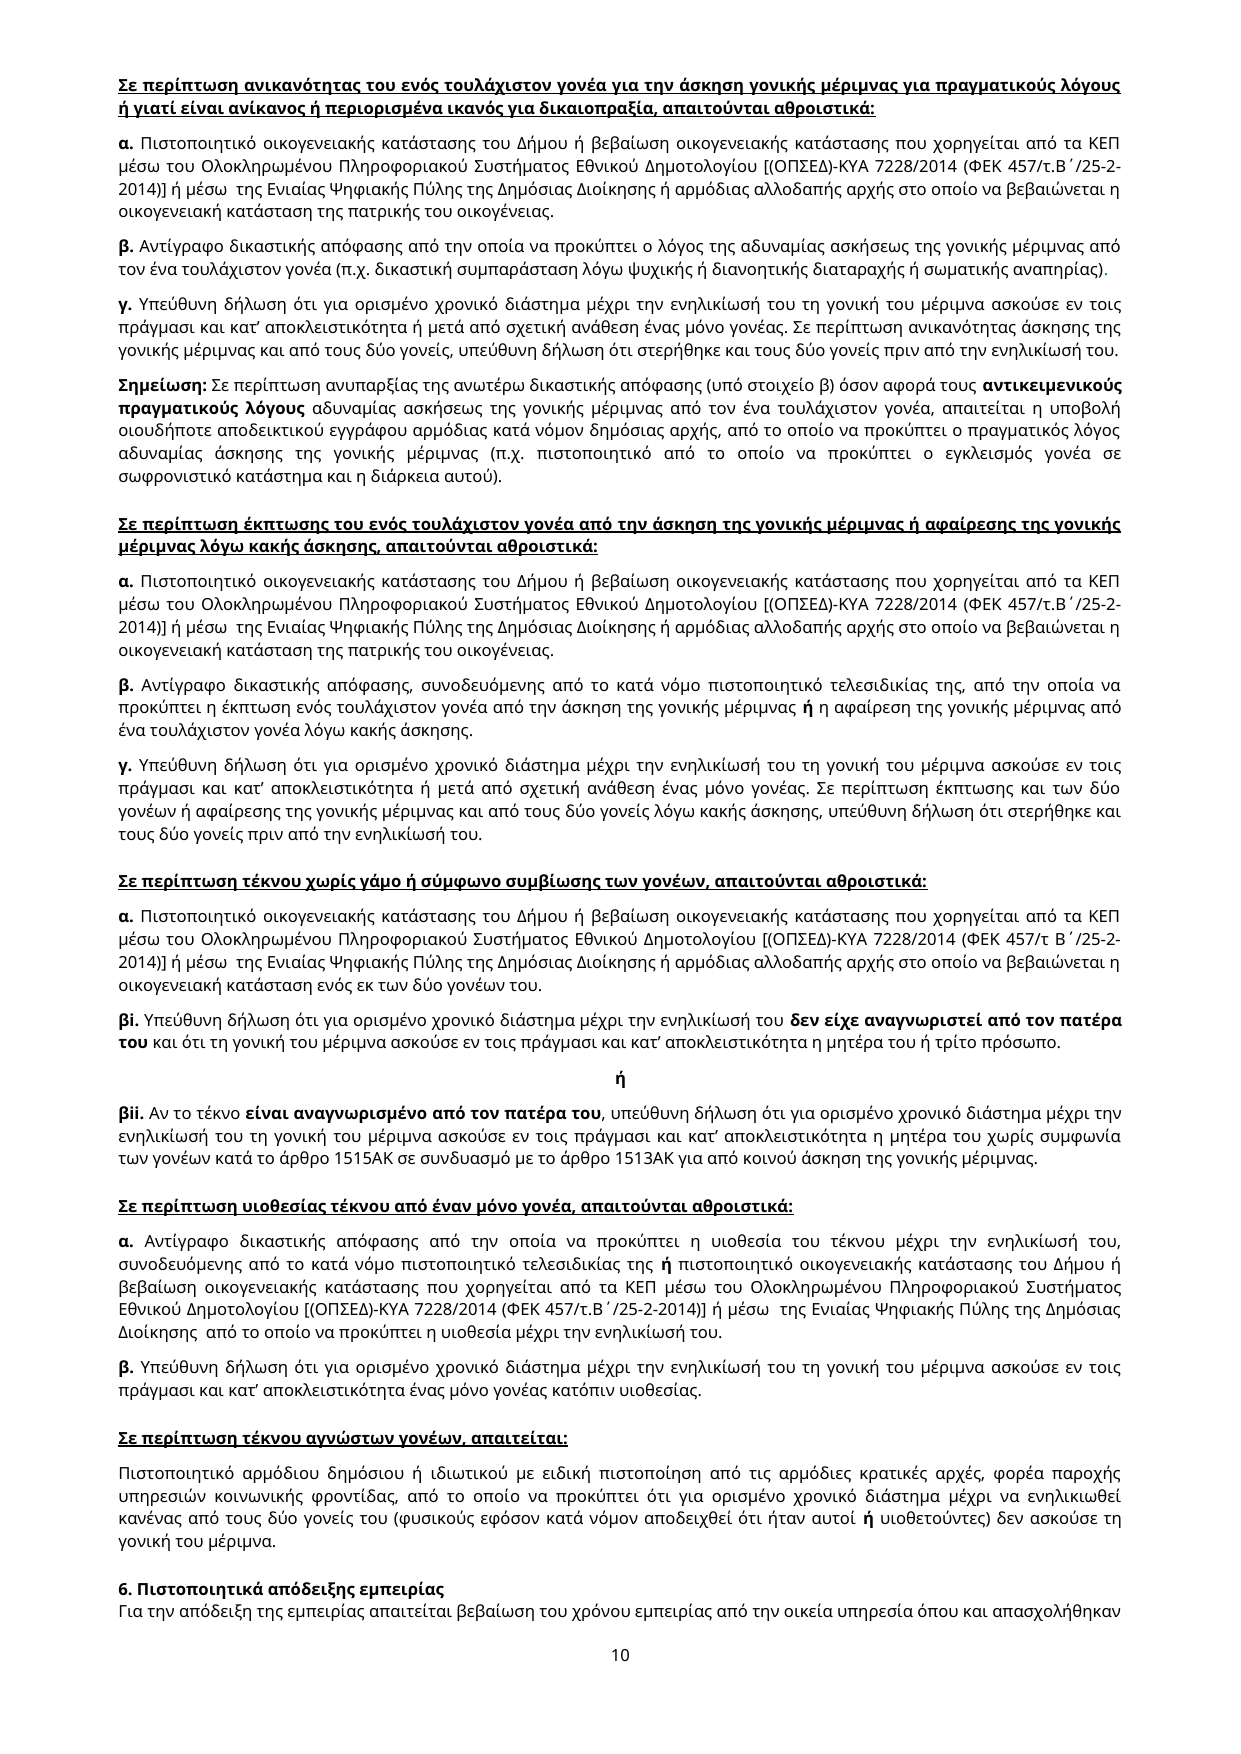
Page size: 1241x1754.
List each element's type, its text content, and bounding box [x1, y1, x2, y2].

text ή [118, 1066, 1122, 1089]
text Σε περίπτωση υιοθεσίας τέκνου από έναν μόνο γονέα, απαιτούνται αθροιστικά: [118, 1195, 1122, 1217]
text β. Υπεύθυνη δήλωση ότι για ορισμένο χρονικό διάστημα μέχρι την ενηλικίωσή του τη γονική του μέριμνα ασκούσε εν τοις πράγμασι και κατ’ αποκλειστικότητα ένας μόνο γονέας κατόπιν υιοθεσίας. [118, 1356, 1122, 1401]
text Σε περίπτωση τέκνου αγνώστων γονέων, απαιτείται: [118, 1426, 1122, 1449]
text β. Αντίγραφο δικαστικής απόφασης, συνοδευόμενης από το κατά νόμο πιστοποιητικό τελεσιδικίας της, από την οποία να προκύπτει η έκπτωση ενός τουλάχιστον γονέα από την άσκηση της γονικής μέριμνας ή η αφαίρεση της γονικής μέριμνας από ένα τουλάχιστον γονέα λόγω κακής άσκησης. [118, 673, 1122, 742]
text γ. Υπεύθυνη δήλωση ότι για ορισμένο χρονικό διάστημα μέχρι την ενηλικίωσή του τη γονική του μέριμνα ασκούσε εν τοις πράγμασι και κατ’ αποκλειστικότητα ή μετά από σχετική ανάθεση ένας μόνο γονέας. Σε περίπτωση ανικανότητας άσκησης της γονικής μέριμνας και από τους δύο γονείς, υπεύθυνη δήλωση ότι στερήθηκε και τους δύο γονείς πριν από την ενηλικίωσή του. [118, 293, 1122, 361]
text Σε περίπτωση τέκνου χωρίς γάμο ή σύμφωνο συμβίωσης των γονέων, απαιτούνται αθροιστικά: [118, 870, 1122, 893]
text Σε περίπτωση έκπτωσης του ενός τουλάχιστον γονέα από την άσκηση της γονικής μέριμνας ή αφαίρεσης της γονικής μέριμνας λόγω κακής άσκησης, απαιτούνται αθροιστικά: [118, 512, 1122, 558]
text α. Αντίγραφο δικαστικής απόφασης από την οποία να προκύπτει η υιοθεσία του τέκνου μέχρι την ενηλικίωσή του, συνοδευόμενης από το κατά νόμο πιστοποιητικό τελεσιδικίας της ή πιστοποιητικό οικογενειακής κατάστασης του Δήμου ή βεβαίωση οικογενειακής κατάστασης που χορηγείται από τα ΚΕΠ μέσω του Ολοκληρωμένου Πληροφοριακού Συστήματος Εθνικού Δημοτολογίου [(ΟΠΣΕΔ)-ΚΥΑ 7228/2014 (ΦΕΚ 457/τ.Β΄/25-2-2014)] ή μέσω της Ενιαίας Ψηφιακής Πύλης της Δημόσιας Διοίκησης από το οποίο να προκύπτει η υιοθεσία μέχρι την ενηλικίωσή του. [118, 1230, 1122, 1343]
text α. Πιστοποιητικό οικογενειακής κατάστασης του Δήμου ή βεβαίωση οικογενειακής κατάστασης που χορηγείται από τα ΚΕΠ μέσω του Ολοκληρωμένου Πληροφοριακού Συστήματος Εθνικού Δημοτολογίου [(ΟΠΣΕΔ)-ΚΥΑ 7228/2014 (ΦΕΚ 457/τ.Β΄/25-2-2014)] ή μέσω της Ενιαίας Ψηφιακής Πύλης της Δημόσιας Διοίκησης ή αρμόδιας αλλοδαπής αρχής στο οποίο να βεβαιώνεται η οικογενειακή κατάσταση της πατρικής του οικογένειας. [118, 132, 1122, 223]
text Πιστοποιητικό αρμόδιου δημόσιου ή ιδιωτικού με ειδική πιστοποίηση από τις αρμόδιες κρατικές αρχές, φορέα παροχής υπηρεσιών κοινωνικής φροντίδας, από το οποίο να προκύπτει ότι για ορισμένο χρονικό διάστημα μέχρι να ενηλικιωθεί κανένας από τους δύο γονείς του (φυσικούς εφόσον κατά νόμον αποδειχθεί ότι ήταν αυτοί ή υιοθετούντες) δεν ασκούσε τη γονική του μέριμνα. [118, 1462, 1122, 1552]
text Σε περίπτωση ανικανότητας του ενός τουλάχιστον γονέα για την άσκηση γονικής μέριμνας για πραγματικούς λόγους ή γιατί είναι ανίκανος ή περιορισμένα ικανός για δικαιοπραξία, απαιτούνται αθροιστικά: [118, 74, 1122, 119]
text Για την απόδειξη της εμπειρίας απαιτείται βεβαίωση του χρόνου εμπειρίας από την οικεία υπηρεσία όπου και απασχολήθηκαν [118, 1600, 1122, 1623]
text 6. Πιστοποιητικά απόδειξης εμπειρίας [118, 1577, 1122, 1600]
text βi. Υπεύθυνη δήλωση ότι για ορισμένο χρονικό διάστημα μέχρι την ενηλικίωσή του δεν είχε αναγνωριστεί από τον πατέρα του και ότι τη γονική του μέριμνα ασκούσε εν τοις πράγμασι και κατ’ αποκλειστικότητα η μητέρα του ή τρίτο πρόσωπο. [118, 1008, 1122, 1054]
text Σημείωση: Σε περίπτωση ανυπαρξίας της ανωτέρω δικαστικής απόφασης (υπό στοιχείο β) όσον αφορά τους αντικειμενικούς πραγματικούς λόγους αδυναμίας ασκήσεως της γονικής μέριμνας από τον ένα τουλάχιστον γονέα, απαιτείται η υποβολή οιουδήποτε αποδεικτικού εγγράφου αρμόδιας κατά νόμον δημόσιας αρχής, από το οποίο να προκύπτει ο πραγματικός λόγος αδυναμίας άσκησης της γονικής μέριμνας (π.χ. πιστοποιητικό από το οποίο να προκύπτει ο εγκλεισμός γονέα σε σωφρονιστικό κατάστημα και η διάρκεια αυτού). [118, 374, 1122, 487]
text γ. Υπεύθυνη δήλωση ότι για ορισμένο χρονικό διάστημα μέχρι την ενηλικίωσή του τη γονική του μέριμνα ασκούσε εν τοις πράγμασι και κατ’ αποκλειστικότητα ή μετά από σχετική ανάθεση ένας μόνο γονέας. Σε περίπτωση έκπτωσης και των δύο γονέων ή αφαίρεσης της γονικής μέριμνας και από τους δύο γονείς λόγω κακής άσκησης, υπεύθυνη δήλωση ότι στερήθηκε και τους δύο γονείς πριν από την ενηλικίωσή του. [118, 754, 1122, 845]
text α. Πιστοποιητικό οικογενειακής κατάστασης του Δήμου ή βεβαίωση οικογενειακής κατάστασης που χορηγείται από τα ΚΕΠ μέσω του Ολοκληρωμένου Πληροφοριακού Συστήματος Εθνικού Δημοτολογίου [(ΟΠΣΕΔ)-ΚΥΑ 7228/2014 (ΦΕΚ 457/τ Β΄/25-2-2014)] ή μέσω της Ενιαίας Ψηφιακής Πύλης της Δημόσιας Διοίκησης ή αρμόδιας αλλοδαπής αρχής στο οποίο να βεβαιώνεται η οικογενειακή κατάσταση ενός εκ των δύο γονέων του. [118, 905, 1122, 996]
text βii. Αν το τέκνο είναι αναγνωρισμένο από τον πατέρα του, υπεύθυνη δήλωση ότι για ορισμένο χρονικό διάστημα μέχρι την ενηλικίωσή του τη γονική του μέριμνα ασκούσε εν τοις πράγμασι και κατ’ αποκλειστικότητα η μητέρα του χωρίς συμφωνία των γονέων κατά το άρθρο 1515ΑΚ σε συνδυασμό με το άρθρο 1513ΑΚ για από κοινού άσκηση της γονικής μέριμνας. [118, 1102, 1122, 1170]
text α. Πιστοποιητικό οικογενειακής κατάστασης του Δήμου ή βεβαίωση οικογενειακής κατάστασης που χορηγείται από τα ΚΕΠ μέσω του Ολοκληρωμένου Πληροφοριακού Συστήματος Εθνικού Δημοτολογίου [(ΟΠΣΕΔ)-ΚΥΑ 7228/2014 (ΦΕΚ 457/τ.Β΄/25-2-2014)] ή μέσω της Ενιαίας Ψηφιακής Πύλης της Δημόσιας Διοίκησης ή αρμόδιας αλλοδαπής αρχής στο οποίο να βεβαιώνεται η οικογενειακή κατάσταση της πατρικής του οικογένειας. [118, 570, 1122, 661]
text β. Αντίγραφο δικαστικής απόφασης από την οποία να προκύπτει ο λόγος της αδυναμίας ασκήσεως της γονικής μέριμνας από τον ένα τουλάχιστον γονέα (π.χ. δικαστική συμπαράσταση λόγω ψυχικής ή διανοητικής διαταραχής ή σωματικής αναπηρίας). [118, 235, 1122, 281]
